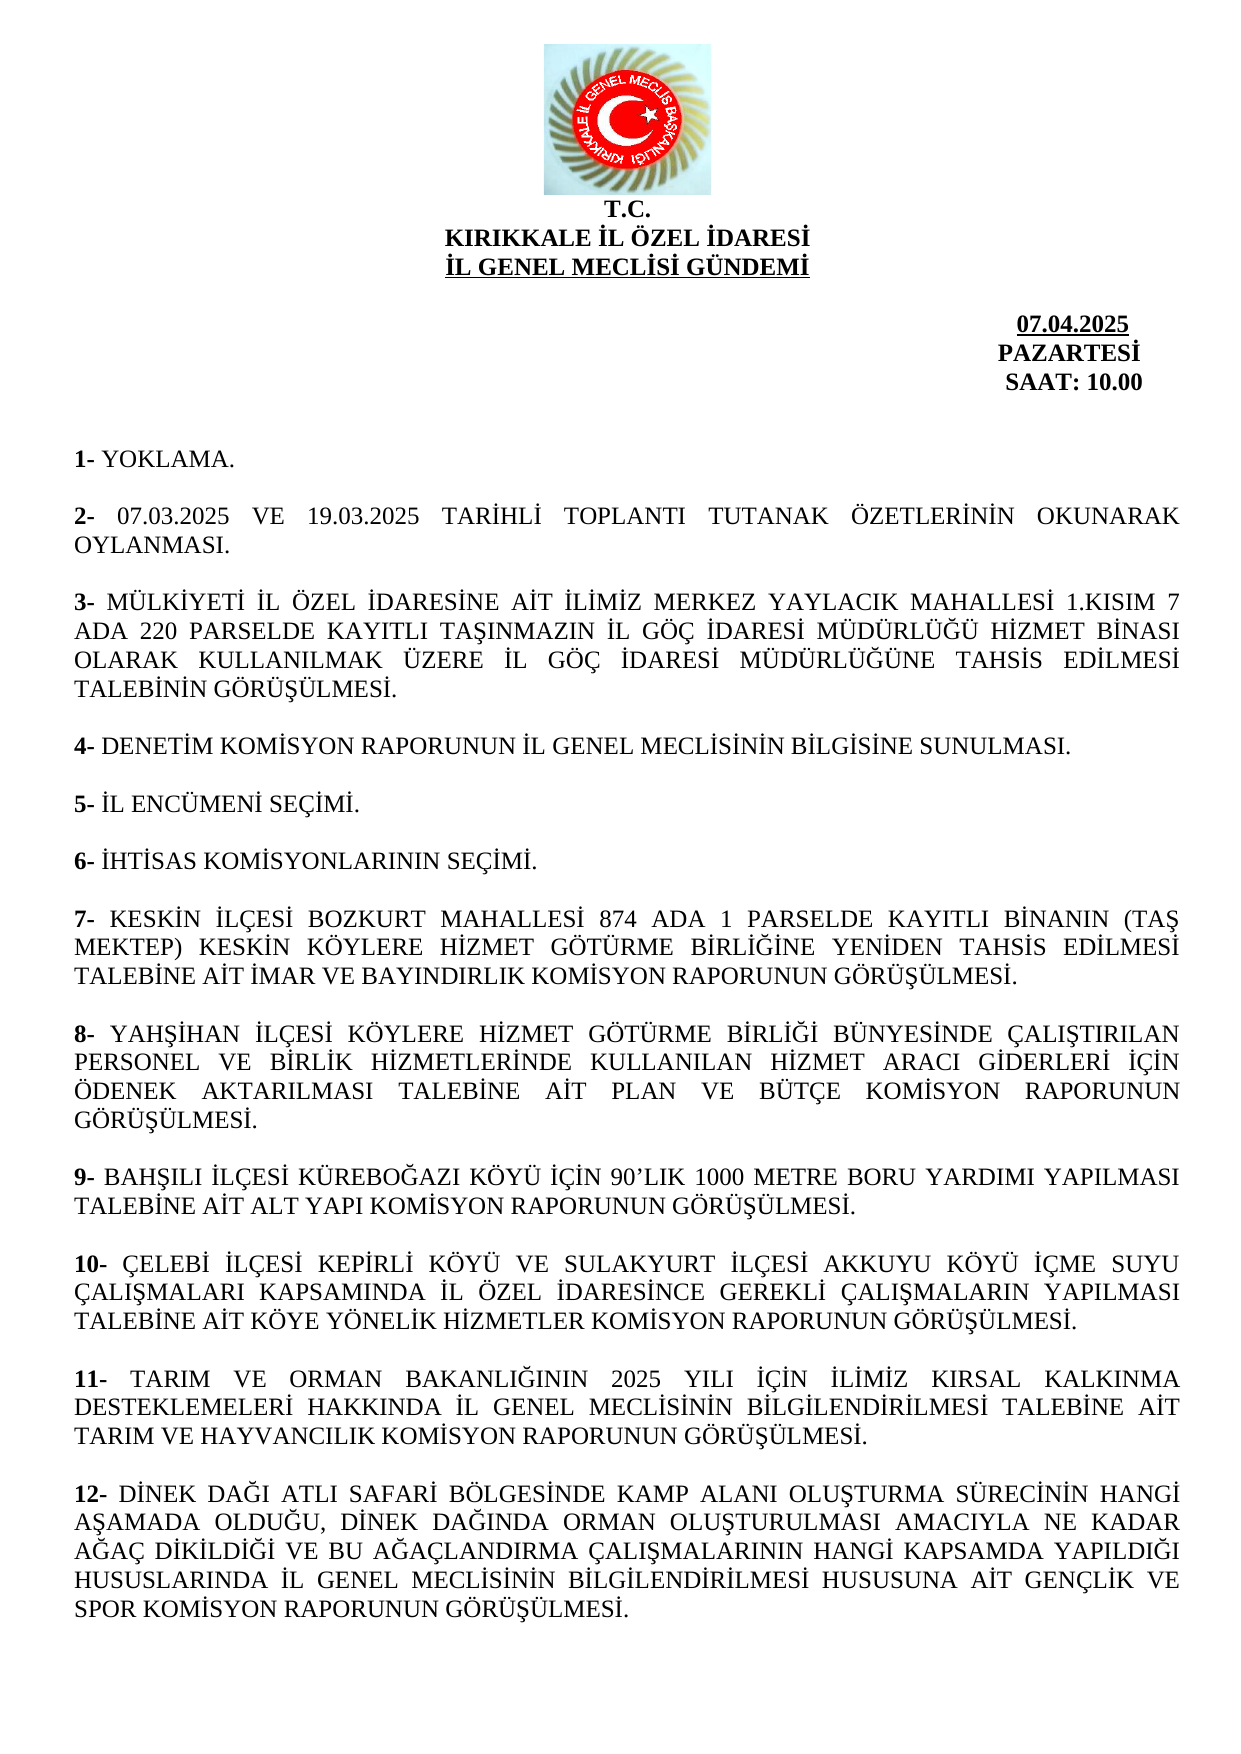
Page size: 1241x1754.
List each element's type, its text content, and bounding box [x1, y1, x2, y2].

text 2- 07.03.2025 VE 19.03.2025 TARİHLİ TOPLANTI TUTANAK ÖZETLERİNİN OKUNARAK OYLANMASI. [74, 501, 1181, 559]
text 5- İL ENCÜMENİ SEÇİMİ. [74, 789, 1181, 817]
title KIRIKKALE İL ÖZEL İDARESİ [74, 223, 1181, 252]
text 6- İHTİSAS KOMİSYONLARININ SEÇİMİ. [74, 846, 1181, 875]
title T.C. [74, 194, 1181, 223]
text 8- YAHŞİHAN İLÇESİ KÖYLERE HİZMET GÖTÜRME BİRLİĞİ BÜNYESİNDE ÇALIŞTIRILAN PERSONEL VE BİRLİK HİZMETLERİNDE KULLANILAN HİZMET ARACI GİDERLERİ İÇİN ÖDENEK AKTARILMASI TALEBİNE AİT PLAN VE BÜTÇE KOMİSYON RAPORUNUN GÖRÜŞÜLMESİ. [74, 1019, 1181, 1134]
text 1- YOKLAMA. [74, 444, 1181, 472]
text 10- ÇELEBİ İLÇESİ KEPİRLİ KÖYÜ VE SULAKYURT İLÇESİ AKKUYU KÖYÜ İÇME SUYU ÇALIŞMALARI KAPSAMINDA İL ÖZEL İDARESİNCE GEREKLİ ÇALIŞMALARIN YAPILMASI TALEBİNE AİT KÖYE YÖNELİK HİZMETLER KOMİSYON RAPORUNUN GÖRÜŞÜLMESİ. [74, 1249, 1181, 1335]
text PAZARTESİ [74, 338, 1181, 367]
title İL GENEL MECLİSİ GÜNDEMİ [74, 252, 1181, 281]
text 9- BAHŞILI İLÇESİ KÜREBOĞAZI KÖYÜ İÇİN 90’LIK 1000 METRE BORU YARDIMI YAPILMASI TALEBİNE AİT ALT YAPI KOMİSYON RAPORUNUN GÖRÜŞÜLMESİ. [74, 1162, 1181, 1220]
text 4- DENETİM KOMİSYON RAPORUNUN İL GENEL MECLİSİNİN BİLGİSİNE SUNULMASI. [74, 731, 1181, 760]
text 7- KESKİN İLÇESİ BOZKURT MAHALLESİ 874 ADA 1 PARSELDE KAYITLI BİNANIN (TAŞ MEKTEP) KESKİN KÖYLERE HİZMET GÖTÜRME BİRLİĞİNE YENİDEN TAHSİS EDİLMESİ TALEBİNE AİT İMAR VE BAYINDIRLIK KOMİSYON RAPORUNUN GÖRÜŞÜLMESİ. [74, 904, 1181, 990]
subtitle SAAT: 10.00 [811, 367, 1181, 396]
text 3- MÜLKİYETİ İL ÖZEL İDARESİNE AİT İLİMİZ MERKEZ YAYLACIK MAHALLESİ 1.KISIM 7 ADA 220 PARSELDE KAYITLI TAŞINMAZIN İL GÖÇ İDARESİ MÜDÜRLÜĞÜ HİZMET BİNASI OLARAK KULLANILMAK ÜZERE İL GÖÇ İDARESİ MÜDÜRLÜĞÜNE TAHSİS EDİLMESİ TALEBİNİN GÖRÜŞÜLMESİ. [74, 587, 1181, 702]
text 07.04.2025 [74, 309, 1181, 338]
text 11- TARIM VE ORMAN BAKANLIĞININ 2025 YILI İÇİN İLİMİZ KIRSAL KALKINMA DESTEKLEMELERİ HAKKINDA İL GENEL MECLİSİNİN BİLGİLENDİRİLMESİ TALEBİNE AİT TARIM VE HAYVANCILIK KOMİSYON RAPORUNUN GÖRÜŞÜLMESİ. [74, 1364, 1181, 1450]
text 12- DİNEK DAĞI ATLI SAFARİ BÖLGESİNDE KAMP ALANI OLUŞTURMA SÜRECİNİN HANGİ AŞAMADA OLDUĞU, DİNEK DAĞINDA ORMAN OLUŞTURULMASI AMACIYLA NE KADAR AĞAÇ DİKİLDİĞİ VE BU AĞAÇLANDIRMA ÇALIŞMALARININ HANGİ KAPSAMDA YAPILDIĞI HUSUSLARINDA İL GENEL MECLİSİNİN BİLGİLENDİRİLMESİ HUSUSUNA AİT GENÇLİK VE SPOR KOMİSYON RAPORUNUN GÖRÜŞÜLMESİ. [74, 1479, 1181, 1622]
picture [543, 44, 712, 195]
